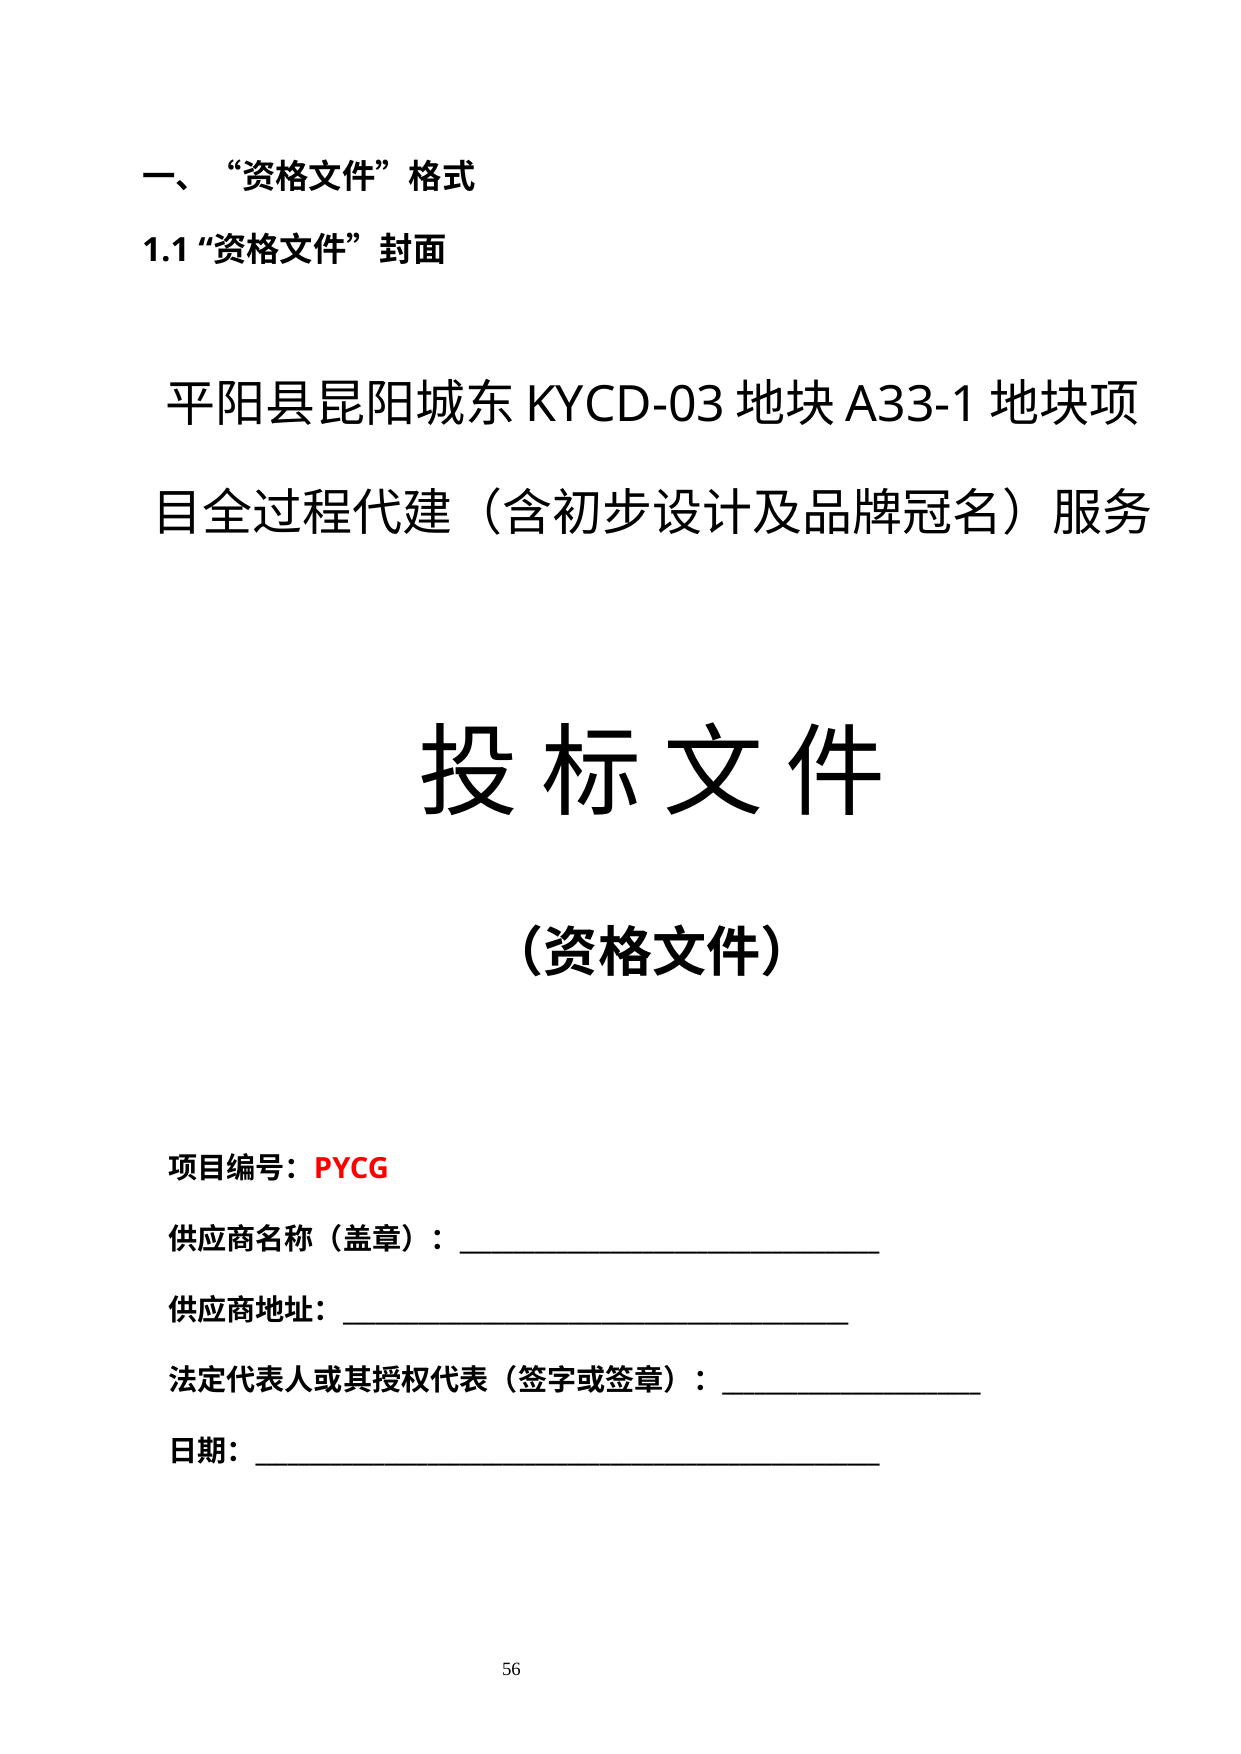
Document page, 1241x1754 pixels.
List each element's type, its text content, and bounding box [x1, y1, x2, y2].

table_cell 法定代表人或其授权代表（签字或签章）：________________________ [157, 1349, 1072, 1420]
table_cell 供应商名称（盖章）：_______________________________________ [157, 1207, 1072, 1278]
text 投 标 文 件 [142, 691, 1162, 836]
text （资格文件） [142, 908, 1162, 987]
table_header 项目编号：PYCG [157, 1136, 1072, 1207]
subtitle 1.1 “资格文件”封面 [142, 222, 1162, 271]
table_cell 供应商地址：_______________________________________________ [157, 1278, 1072, 1349]
table_cell 日期：__________________________________________________________ [157, 1420, 1072, 1491]
text 平阳县昆阳城东KYCD-03地块A33-1地块项目全过程代建（含初步设计及品牌冠名）服务 [142, 363, 1162, 544]
subtitle 一、“资格文件”格式 [142, 150, 1162, 198]
